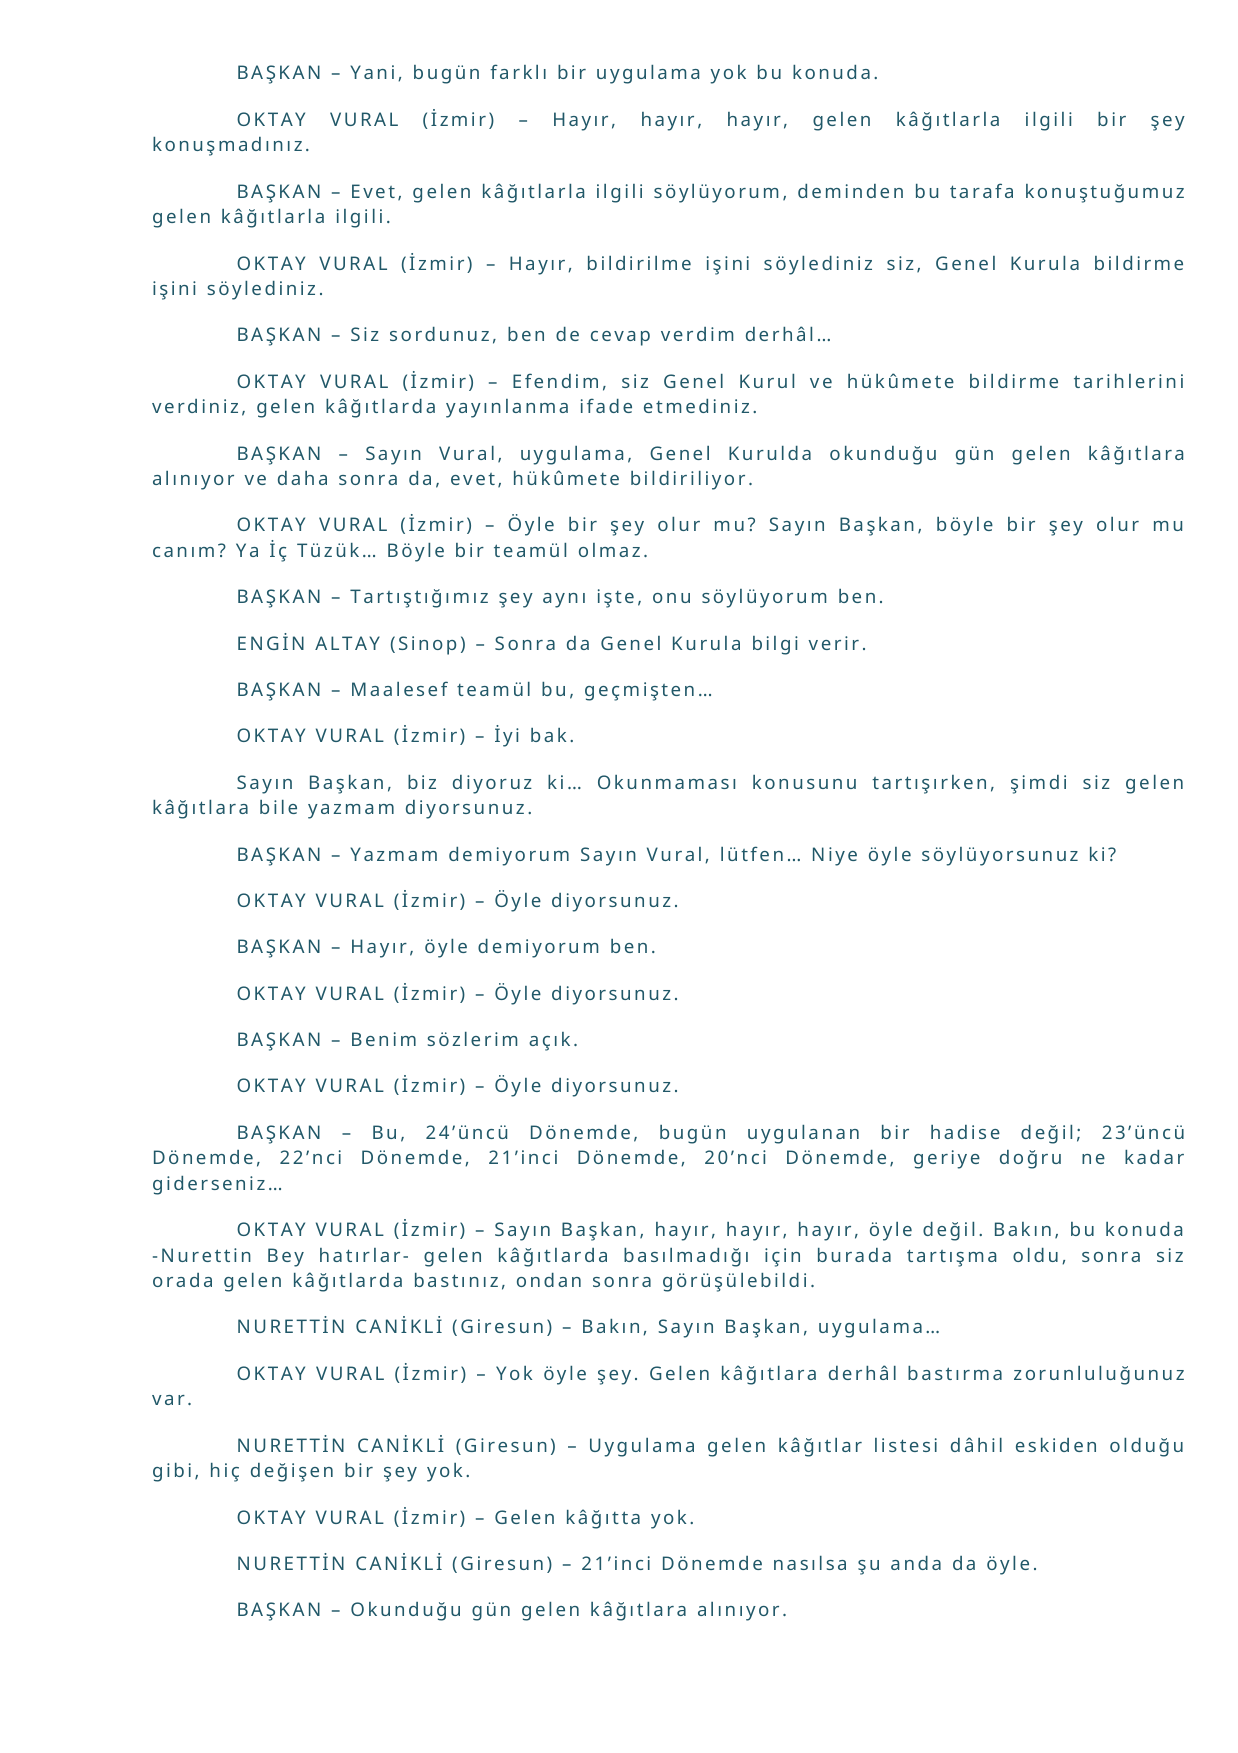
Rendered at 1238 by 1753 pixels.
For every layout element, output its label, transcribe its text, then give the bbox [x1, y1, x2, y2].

text Sayın Başkan, biz diyoruz ki… Okunmaması konusunu tartışırken, şimdi siz gelen kâğıtlara bile yazmam diyorsunuz. [152, 769, 1186, 820]
text OKTAY VURAL (İzmir) – Efendim, siz Genel Kurul ve hükûmete bildirme tarihlerini verdiniz, gelen kâğıtlarda yayınlanma ifade etmediniz. [152, 368, 1186, 419]
text OKTAY VURAL (İzmir) – İyi bak. [152, 723, 1186, 748]
text BAŞKAN – Tartıştığımız şey aynı işte, onu söylüyorum ben. [152, 584, 1186, 609]
text BAŞKAN – Siz sordunuz, ben de cevap verdim derhâl… [152, 322, 1186, 347]
text BAŞKAN – Maalesef teamül bu, geçmişten… [152, 676, 1186, 702]
text BAŞKAN – Yani, bugün farklı bir uygulama yok bu konuda. [152, 60, 1186, 85]
text BAŞKAN – Yazmam demiyorum Sayın Vural, lütfen… Niye öyle söylüyorsunuz ki? [152, 841, 1186, 866]
text NURETTİN CANİKLİ (Giresun) – Uygulama gelen kâğıtlar listesi dâhil eskiden olduğu gibi, hiç değişen bir şey yok. [152, 1432, 1186, 1483]
text ENGİN ALTAY (Sinop) – Sonra da Genel Kurula bilgi verir. [152, 630, 1186, 656]
text OKTAY VURAL (İzmir) – Hayır, bildirilme işini söylediniz siz, Genel Kurula bildirme işini söylediniz. [152, 250, 1186, 301]
text BAŞKAN – Benim sözlerim açık. [152, 1026, 1186, 1052]
text OKTAY VURAL (İzmir) – Öyle diyorsunuz. [152, 1073, 1186, 1098]
text NURETTİN CANİKLİ (Giresun) – 21’inci Dönemde nasılsa şu anda da öyle. [152, 1550, 1186, 1576]
text OKTAY VURAL (İzmir) – Gelen kâğıtta yok. [152, 1504, 1186, 1529]
text BAŞKAN – Bu, 24’üncü Dönemde, bugün uygulanan bir hadise değil; 23’üncü Dönemde, 22’nci Dönemde, 21’inci Dönemde, 20’nci Dönemde, geriye doğru ne kadar giderseniz… [152, 1119, 1186, 1196]
text BAŞKAN – Okunduğu gün gelen kâğıtlara alınıyor. [152, 1597, 1186, 1622]
text BAŞKAN – Sayın Vural, uygulama, Genel Kurulda okunduğu gün gelen kâğıtlara alınıyor ve daha sonra da, evet, hükûmete bildiriliyor. [152, 440, 1186, 491]
text BAŞKAN – Hayır, öyle demiyorum ben. [152, 934, 1186, 959]
text OKTAY VURAL (İzmir) – Öyle bir şey olur mu? Sayın Başkan, böyle bir şey olur mu canım? Ya İç Tüzük… Böyle bir teamül olmaz. [152, 512, 1186, 563]
text OKTAY VURAL (İzmir) – Yok öyle şey. Gelen kâğıtlara derhâl bastırma zorunluluğunuz var. [152, 1360, 1186, 1411]
text OKTAY VURAL (İzmir) – Öyle diyorsunuz. [152, 887, 1186, 913]
text BAŞKAN – Evet, gelen kâğıtlarla ilgili söylüyorum, deminden bu tarafa konuştuğumuz gelen kâğıtlarla ilgili. [152, 178, 1186, 229]
text OKTAY VURAL (İzmir) – Öyle diyorsunuz. [152, 980, 1186, 1006]
text OKTAY VURAL (İzmir) – Hayır, hayır, hayır, gelen kâğıtlarla ilgili bir şey konuşmadınız. [152, 106, 1186, 157]
text OKTAY VURAL (İzmir) – Sayın Başkan, hayır, hayır, hayır, öyle değil. Bakın, bu konuda -Nurettin Bey hatırlar- gelen kâğıtlarda basılmadığı için burada tartışma oldu, sonra siz orada gelen kâğıtlarda bastınız, ondan sonra görüşülebildi. [152, 1216, 1186, 1293]
text NURETTİN CANİKLİ (Giresun) – Bakın, Sayın Başkan, uygulama… [152, 1314, 1186, 1339]
